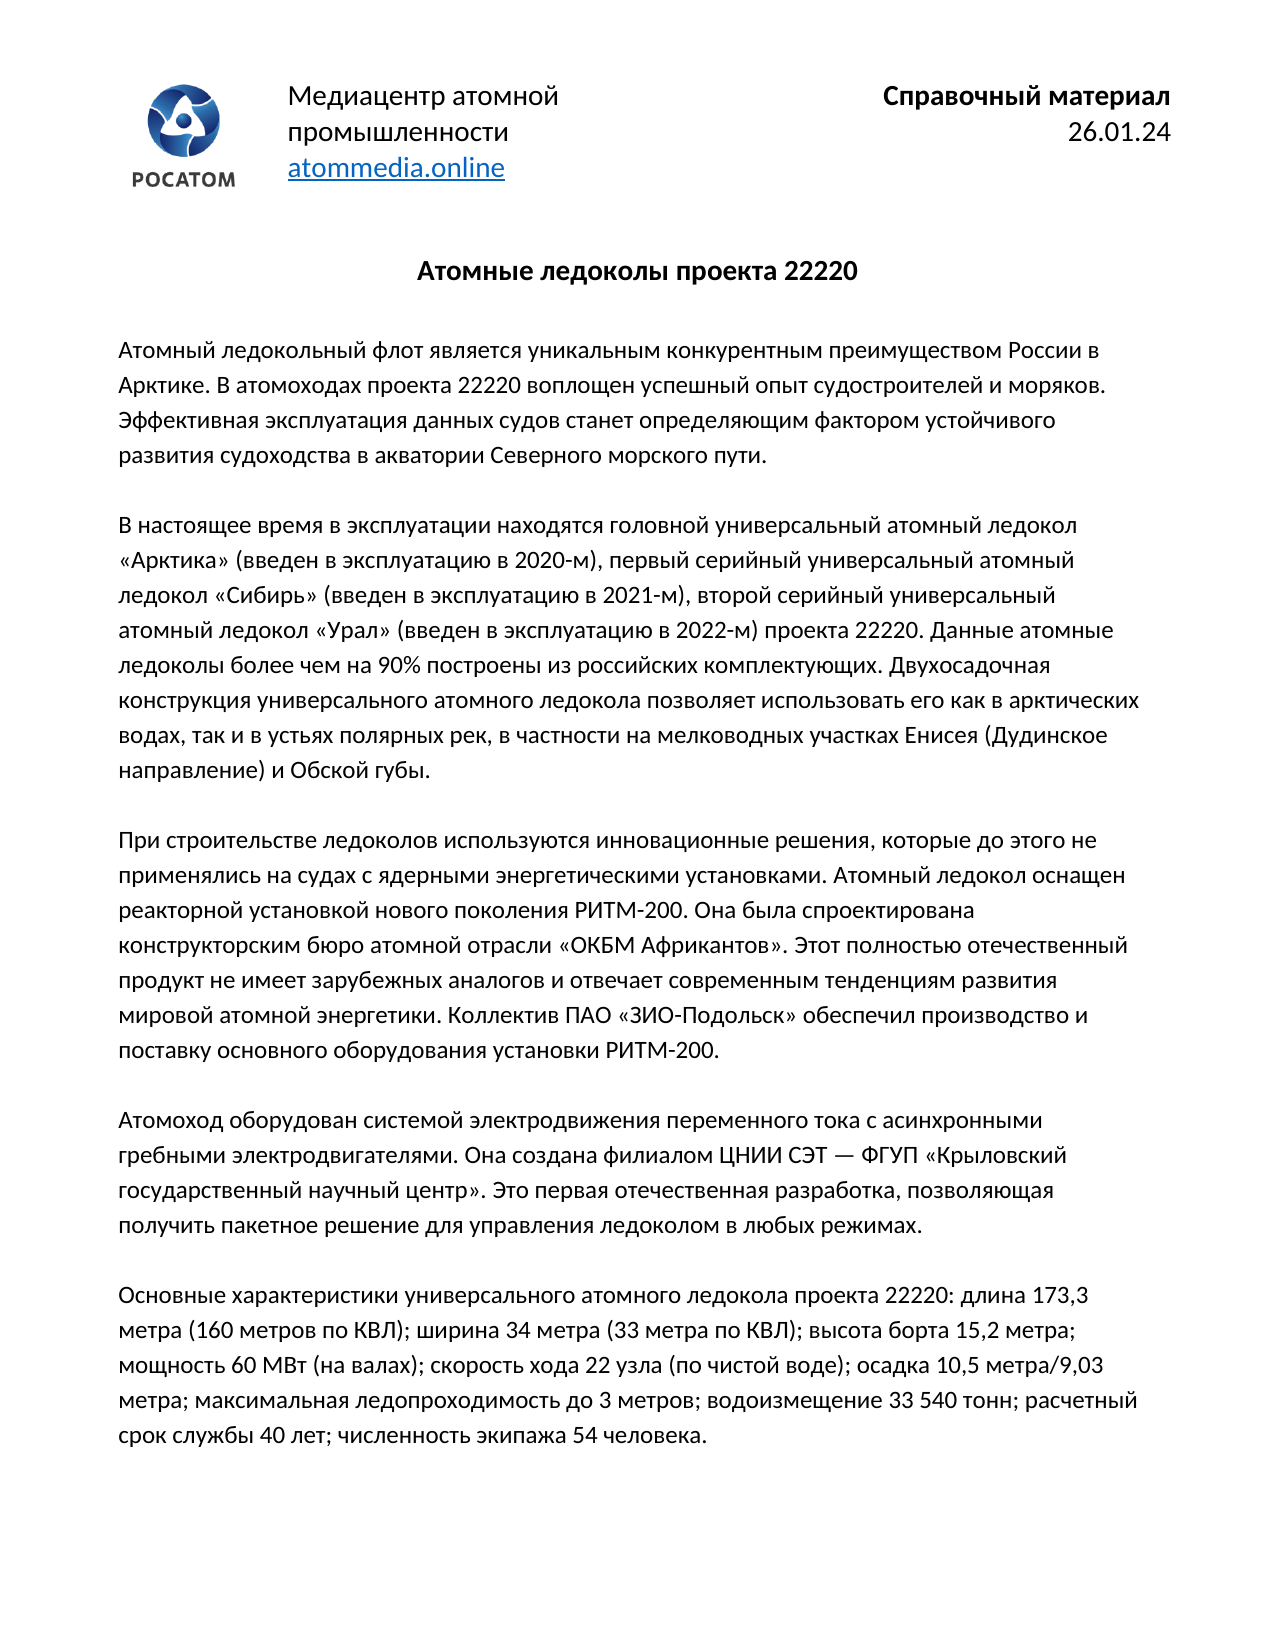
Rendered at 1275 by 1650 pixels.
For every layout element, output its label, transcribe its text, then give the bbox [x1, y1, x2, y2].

text При строительстве ледоколов используются инновационные решения, которые до этого не применялись на судах с ядерными энергетическими установками. Атомный ледокол оснащен реакторной установкой нового поколения РИТМ-200. Она была спроектирована конструкторским бюро атомной отрасли «ОКБМ Африкантов». Этот полностью отечественный продукт не имеет зарубежных аналогов и отвечает современным тенденциям развития мировой атомной энергетики. Коллектив ПАО «ЗИО-Подольск» обеспечил производство и поставку основного оборудования установки РИТМ-200. [118, 824, 1157, 1065]
table_header [118, 78, 276, 222]
text В настоящее время в эксплуатации находятся головной универсальный атомный ледокол «Арктика» (введен в эксплуатацию в 2020-м), первый серийный универсальный атомный ледокол «Сибирь» (введен в эксплуатацию в 2021-м), второй серийный универсальный атомный ледокол «Урал» (введен в эксплуатацию в 2022-м) проекта 22220. Данные атомные ледоколы более чем на 90% построены из российских комплектующих. Двухосадочная конструкция универсального атомного ледокола позволяет использовать его как в арктических водах, так и в устьях полярных рек, в частности на мелководных участках Енисея (Дудинское направление) и Обской губы. [118, 509, 1157, 785]
text Основные характеристики универсального атомного ледокола проекта 22220: длина 173,3 метра (160 метров по КВЛ); ширина 34 метра (33 метра по КВЛ); высота борта 15,2 метра; мощность 60 МВт (на валах); скорость хода 22 узла (по чистой воде); осадка 10,5 метра/9,03 метра; максимальная ледопроходимость до 3 метров; водоизмещение 33 540 тонн; расчетный срок службы 40 лет; численность экипажа 54 человека. [118, 1279, 1157, 1450]
table_header Медиацентр атомной промышленности atommedia.online [276, 78, 705, 222]
text Атомоход оборудован системой электродвижения переменного тока с асинхронными гребными электродвигателями. Она создана филиалом ЦНИИ СЭТ — ФГУП «Крыловский государственный научный центр». Это первая отечественная разработка, позволяющая получить пакетное решение для управления ледоколом в любых режимах. [118, 1104, 1157, 1240]
text Атомные ледоколы проекта 22220 [118, 252, 1157, 288]
table_header Справочный материал 26.01.24 [705, 78, 1240, 222]
text Атомный ледокольный флот является уникальным конкурентным преимуществом России в Арктике. В атомоходах проекта 22220 воплощен успешный опыт судостроителей и моряков. Эффективная эксплуатация данных судов станет определяющим фактором устойчивого развития судоходства в акватории Северного морского пути. [118, 334, 1157, 470]
picture [132, 84, 235, 187]
